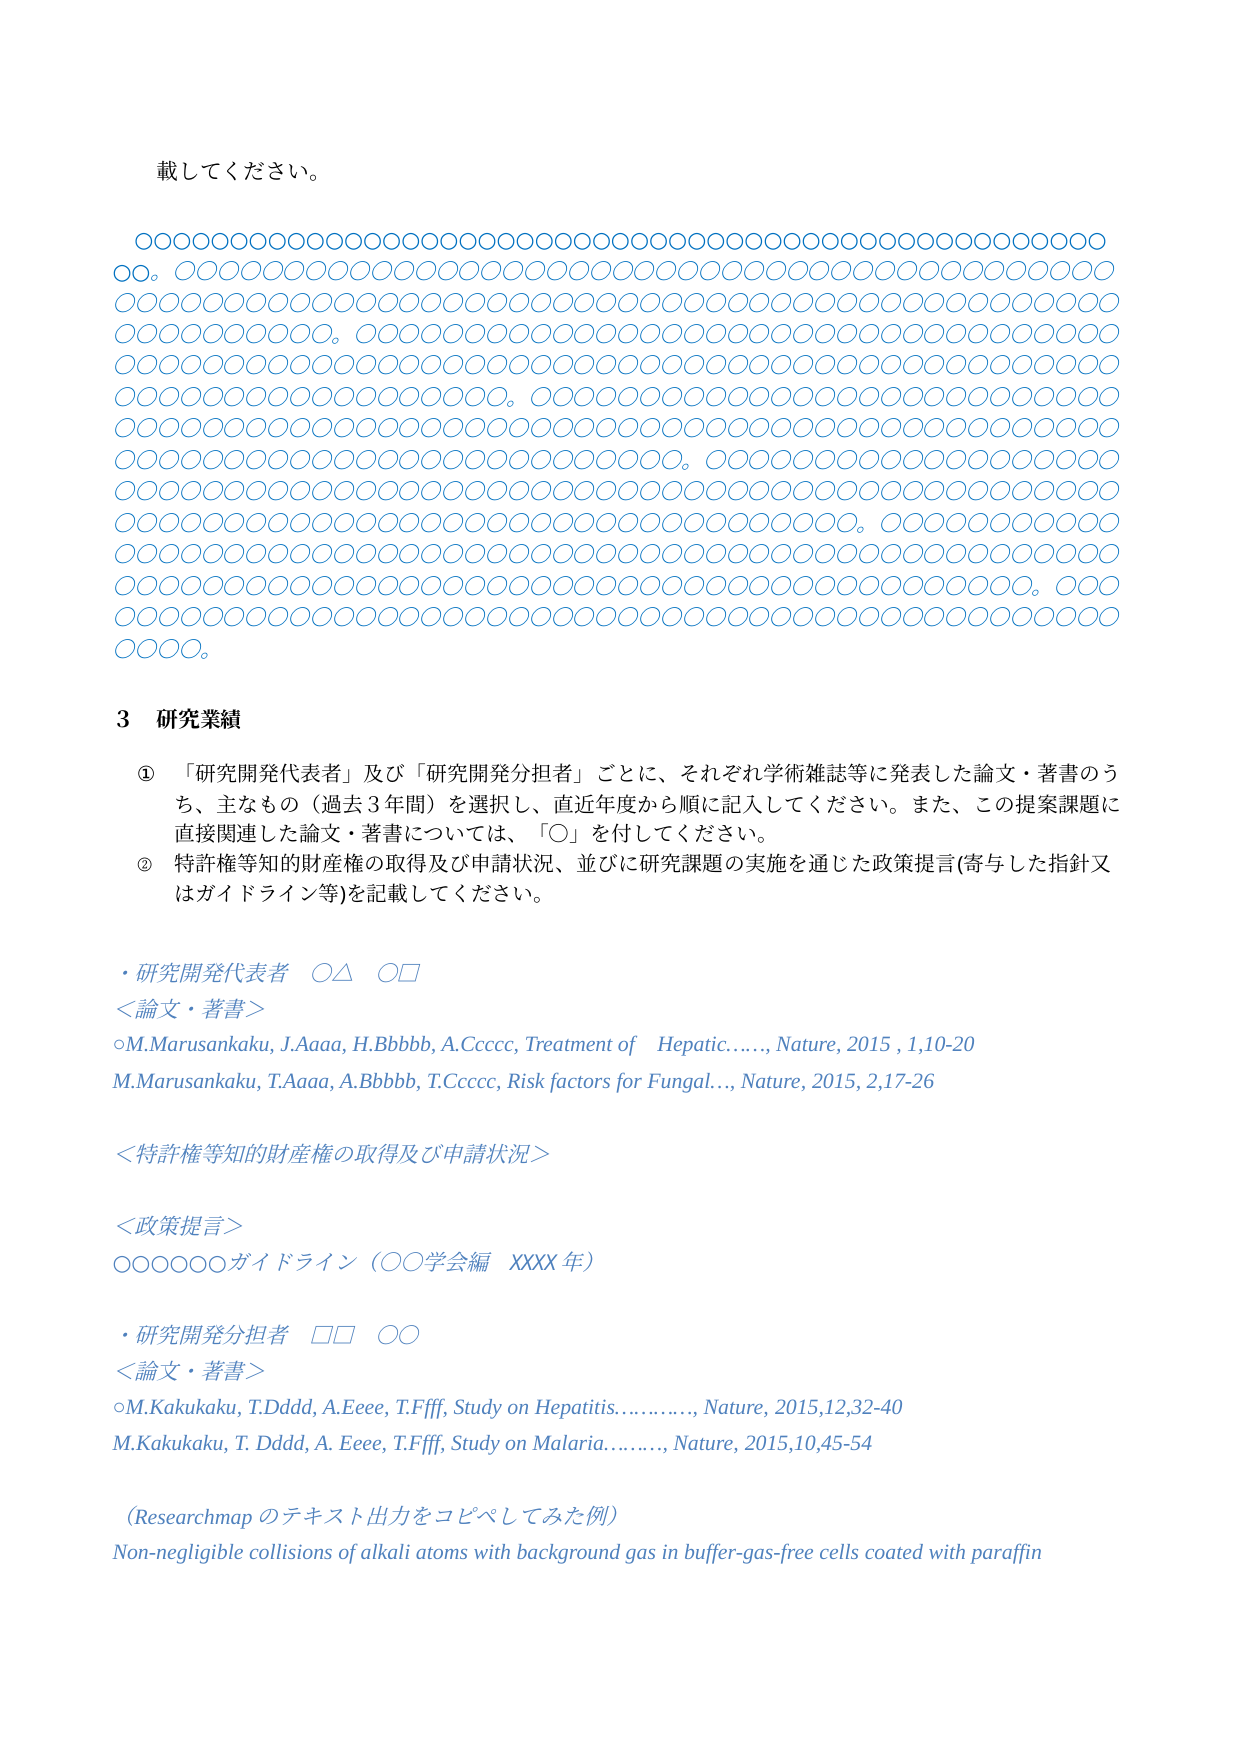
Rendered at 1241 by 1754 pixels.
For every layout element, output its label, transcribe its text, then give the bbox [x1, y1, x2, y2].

text M.Marusankaku, T.Aaaa, A.Bbbbb, T.Ccccc, Risk factors for Fungal…, Nature, 2015, 2,17-26 [112, 1062, 1128, 1098]
text （Researchmapのテキスト出力をコピペしてみた例） [112, 1497, 1128, 1533]
text Non-negligible collisions of alkali atoms with background gas in buffer-gas-free cells coated with paraffin [112, 1533, 1128, 1569]
text ＜論文・著書＞ [112, 989, 1128, 1026]
text ○M.Marusankaku, J.Aaaa, H.Bbbbb, A.Ccccc, Treatment of Hepatic……, Nature, 2015 , 1,10-20 [112, 1026, 1128, 1062]
list ３ 研究業績 [112, 699, 1128, 736]
text ・研究開発代表者 ○△ ○□ [112, 953, 1128, 989]
text ○○○○○○ガイドライン（○○学会編 XXXX年） [112, 1243, 1128, 1279]
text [156, 152, 1128, 188]
text ＜政策提言＞ [112, 1207, 1128, 1243]
text ＜特許権等知的財産権の取得及び申請状況＞ [112, 1134, 1128, 1171]
text ・研究開発分担者 □□ ○○ [112, 1316, 1128, 1352]
text ＜論文・著書＞ [112, 1352, 1128, 1388]
text ○M.Kakukaku, T.Dddd, A.Eeee, T.Ffff, Study on Hepatitis…………, Nature, 2015,12,32-40 [112, 1388, 1128, 1424]
text M.Kakukaku, T. Dddd, A. Eeee, T.Ffff, Study on Malaria………, Nature, 2015,10,45-54 [112, 1424, 1128, 1461]
